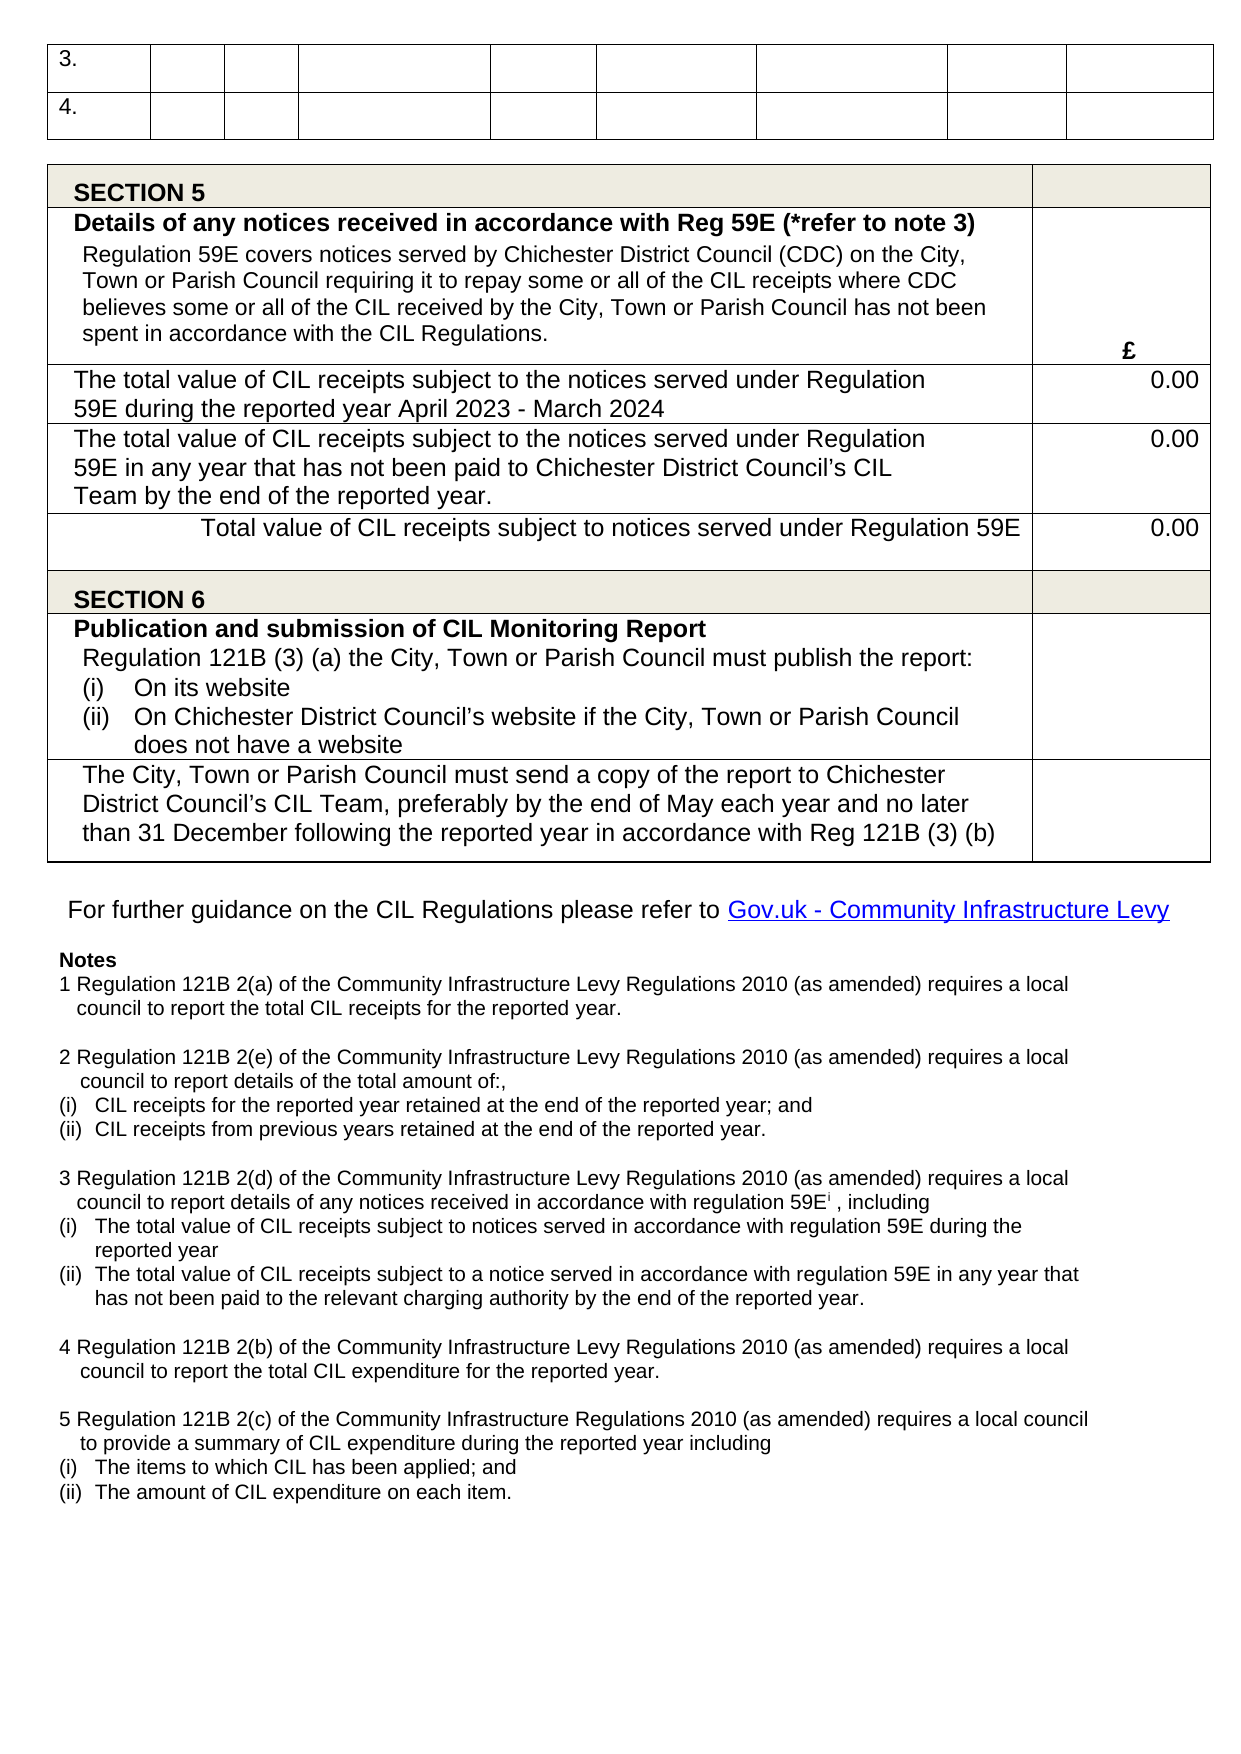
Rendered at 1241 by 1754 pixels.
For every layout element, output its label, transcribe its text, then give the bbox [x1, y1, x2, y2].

table_cell [151, 45, 224, 92]
table_cell The City, Town or Parish Council must send a copy of the report to Chichester District Council’s CIL Team, preferably by the end of May each year and no later than 31 December following the reported year in accordance with Reg 121B (3) (b) [48, 760, 1032, 861]
table_cell £ [1033, 208, 1210, 364]
table_cell [1067, 45, 1213, 92]
table_cell SECTION 6 [48, 571, 1032, 613]
table_cell Details of any notices received in accordance with Reg 59E (*refer to note 3) Regulation 59E covers notices served by Chichester District Council (CDC) on the City, Town or Parish Council requiring it to repay some or all of the CIL receipts where CDC believes some or all of the CIL received by the City, Town or Parish Council has not been spent in accordance with the CIL Regulations. [48, 208, 1032, 364]
table_cell [948, 45, 1066, 92]
table_cell 3. [48, 45, 150, 92]
table_cell [1067, 93, 1213, 139]
table_cell Publication and submission of CIL Monitoring Report Regulation 121B (3) (a) the City, Town or Parish Council must publish the report: (i) On its website (ii) On Chichester District Council’s website if the City, Town or Parish Council does not have a website [48, 614, 1032, 759]
table_header [1033, 165, 1210, 207]
table_cell [948, 93, 1066, 139]
table_cell The total value of CIL receipts subject to the notices served under Regulation 59E in any year that has not been paid to Chichester District Council’s CIL Team by the end of the reported year. [48, 424, 1032, 513]
table_cell [299, 45, 490, 92]
list Regulation 121B 2(a) of the Community Infrastructure Levy Regulations 2010 (as amended) requires a local council to report the total CIL receipts for the reported year. [59, 972, 1098, 1020]
table_cell [491, 93, 596, 139]
table_cell [757, 93, 947, 139]
table_cell [491, 45, 596, 92]
table_cell [757, 45, 947, 92]
table_cell 4. [48, 93, 150, 139]
table_header SECTION 5 [48, 165, 1032, 207]
table_cell [299, 93, 490, 139]
list Regulation 121B 2(b) of the Community Infrastructure Levy Regulations 2010 (as amended) requires a local council to report the total CIL expenditure for the reported year. [59, 1334, 1098, 1382]
list CIL receipts for the reported year retained at the end of the reported year; and [59, 1093, 1098, 1117]
table_cell [1033, 614, 1210, 759]
list The amount of CIL expenditure on each item. [59, 1479, 1098, 1503]
list to provide a summary of CIL expenditure during the reported year including [80, 1431, 1098, 1455]
list The total value of CIL receipts subject to notices served in accordance with regulation 59E during the reported year [59, 1214, 1098, 1262]
list CIL receipts from previous years retained at the end of the reported year. [59, 1117, 1098, 1141]
table_cell [151, 93, 224, 139]
table_cell 0.00 [1033, 365, 1210, 423]
table_cell [1033, 571, 1210, 613]
table_cell [597, 93, 756, 139]
list Regulation 121B 2(d) of the Community Infrastructure Levy Regulations 2010 (as amended) requires a local council to report details of any notices received in accordance with regulation 59Ei , including [59, 1166, 1098, 1214]
list Regulation 121B 2(e) of the Community Infrastructure Levy Regulations 2010 (as amended) requires a local council to report details of the total amount of:, [59, 1045, 1098, 1093]
text For further guidance on the CIL Regulations please refer to Gov.uk - Community Infrastructure Levy [35, 895, 1202, 924]
table_cell 0.00 [1033, 514, 1210, 570]
text Notes [59, 948, 1151, 972]
table_cell [225, 45, 298, 92]
table_cell Total value of CIL receipts subject to notices served under Regulation 59E [48, 514, 1032, 570]
table_cell 0.00 [1033, 424, 1210, 513]
table_cell The total value of CIL receipts subject to the notices served under Regulation 59E during the reported year April 2023 - March 2024 [48, 365, 1032, 423]
list The items to which CIL has been applied; and [59, 1455, 1098, 1479]
table_cell [1033, 760, 1210, 861]
table_cell [225, 93, 298, 139]
list The total value of CIL receipts subject to a notice served in accordance with regulation 59E in any year that has not been paid to the relevant charging authority by the end of the reported year. [59, 1262, 1098, 1310]
table_cell [597, 45, 756, 92]
list Regulation 121B 2(c) of the Community Infrastructure Regulations 2010 (as amended) requires a local council [59, 1407, 1098, 1431]
